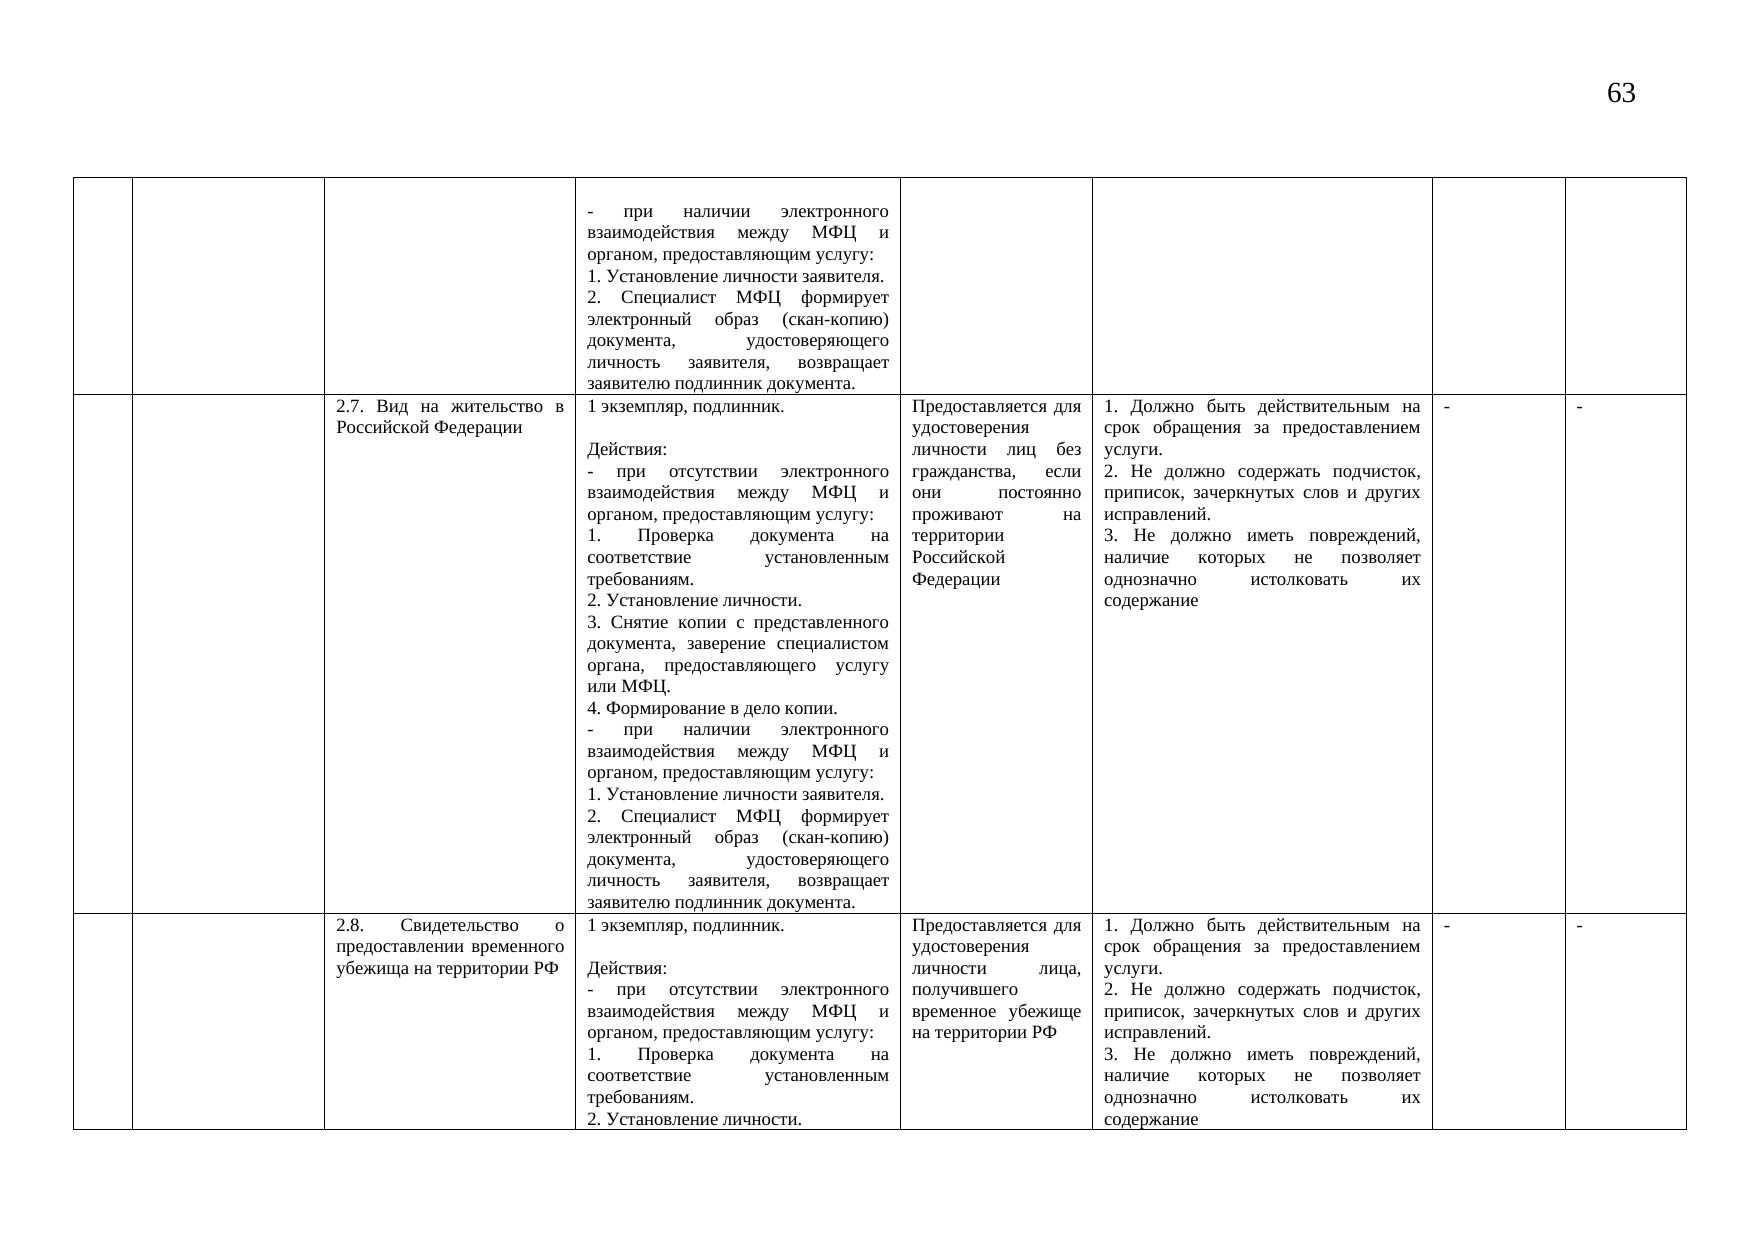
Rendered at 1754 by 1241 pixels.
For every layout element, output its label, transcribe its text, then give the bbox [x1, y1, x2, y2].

table_cell [133, 395, 324, 912]
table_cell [325, 178, 575, 394]
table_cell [325, 914, 575, 1129]
table_cell [74, 395, 132, 912]
table_cell [74, 914, 132, 1129]
table_cell 2.7. Вид на жительство в Российской Федерации [325, 395, 575, 912]
table_cell - [1566, 914, 1686, 1129]
table_cell - [1433, 178, 1565, 394]
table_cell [1093, 178, 1432, 394]
table_cell [133, 914, 324, 1129]
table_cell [901, 914, 1092, 1129]
table_cell - [1433, 914, 1565, 1129]
table_cell - [1433, 395, 1565, 912]
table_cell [576, 914, 900, 1129]
table_cell - [1566, 178, 1686, 394]
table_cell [901, 178, 1092, 394]
table_cell Предоставляется для удостоверения личности лиц без гражданства, если они постоянно проживают на территории Российской Федерации [901, 395, 1092, 912]
table_cell - [1566, 395, 1686, 912]
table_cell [1093, 914, 1432, 1129]
table_cell [74, 178, 132, 394]
table_cell [133, 178, 324, 394]
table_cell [576, 178, 900, 394]
